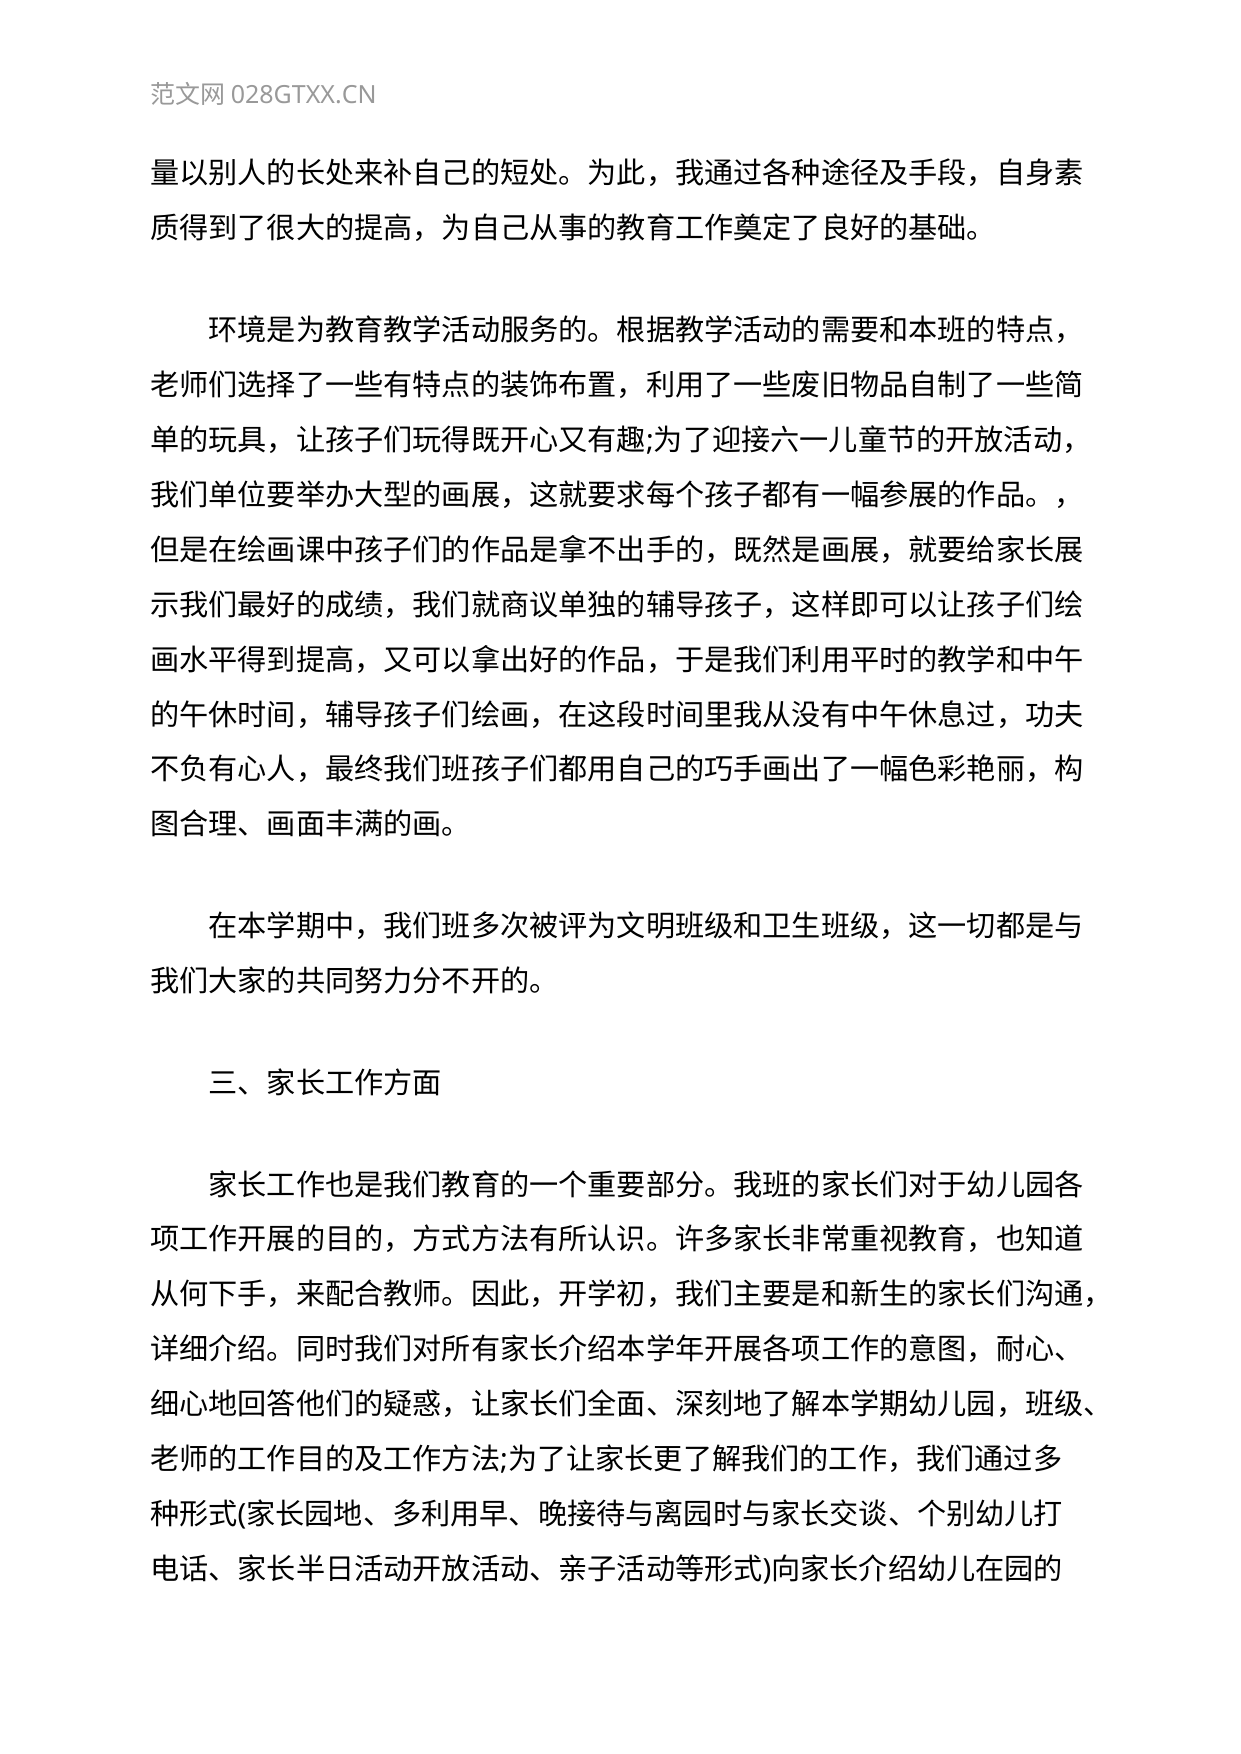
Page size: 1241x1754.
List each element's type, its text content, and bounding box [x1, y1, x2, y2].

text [150, 1161, 1090, 1588]
text 三、家长工作方面 [150, 1059, 1090, 1102]
text 环境是为教育教学活动服务的。根据教学活动的需要和本班的特点，老师们选择了一些有特点的装饰布置，利用了一些废旧物品自制了一些简单的玩具，让孩子们玩得既开心又有趣;为了迎接六一儿童节的开放活动，我们单位要举办大型的画展，这就要求每个孩子都有一幅参展的作品。，但是在绘画课中孩子们的作品是拿不出手的，既然是画展，就要给家长展示我们最好的成绩，我们就商议单独的辅导孩子，这样即可以让孩子们绘画水平得到提高，又可以拿出好的作品，于是我们利用平时的教学和中午的午休时间，辅导孩子们绘画，在这段时间里我从没有中午休息过，功夫不负有心人，最终我们班孩子们都用自己的巧手画出了一幅色彩艳丽，构图合理、画面丰满的画。 [150, 307, 1090, 843]
text 在本学期中，我们班多次被评为文明班级和卫生班级，这一切都是与我们大家的共同努力分不开的。 [150, 903, 1090, 1000]
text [150, 150, 1090, 247]
